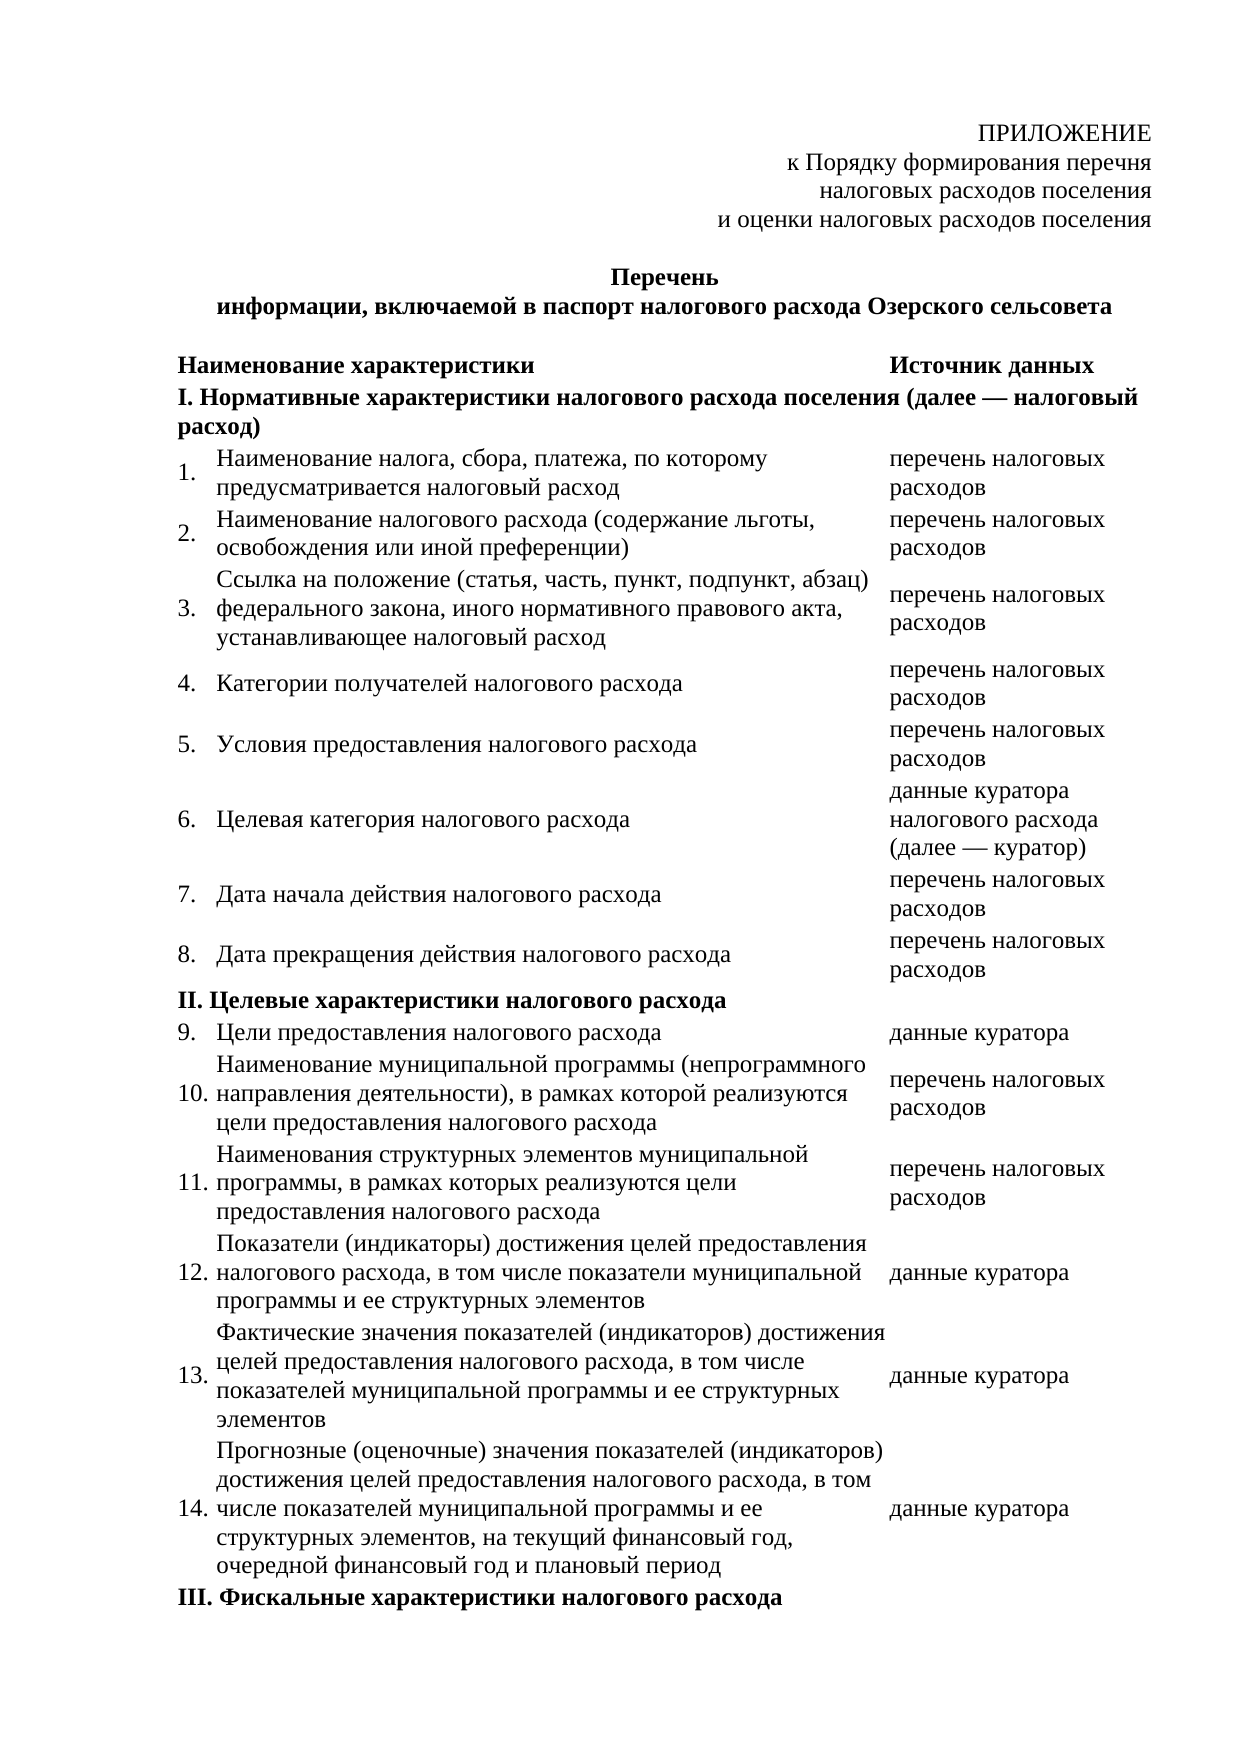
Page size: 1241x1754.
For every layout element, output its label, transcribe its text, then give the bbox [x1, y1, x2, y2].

table_cell данные куратора [888, 1434, 1159, 1581]
table_cell 5. [176, 713, 214, 773]
table_cell Наименование налога, сбора, платежа, по которому предусматривается налоговый расход [215, 441, 888, 502]
table_cell Ссылка на положение (статья, часть, пункт, подпункт, абзац) федерального закона, иного нормативного правового акта, устанавливающее налоговый расход [215, 563, 888, 652]
table_cell Цели предоставления налогового расхода [215, 1016, 888, 1048]
table_cell 9. [176, 1016, 214, 1048]
table_cell 14. [176, 1434, 214, 1581]
table_cell перечень налоговых расходов [888, 713, 1159, 773]
table_cell 12. [176, 1226, 214, 1316]
table_cell перечень налоговых расходов [888, 863, 1159, 923]
table_cell Дата начала действия налогового расхода [215, 863, 888, 923]
table_cell перечень налоговых расходов [888, 1137, 1159, 1226]
table_cell данные куратора [888, 1226, 1159, 1316]
table_cell Целевая категория налогового расхода [215, 773, 888, 863]
table_cell Показатели (индикаторы) достижения целей предоставления налогового расхода, в том числе показатели муниципальной программы и ее структурных элементов [215, 1226, 888, 1316]
table_cell 6. [176, 773, 214, 863]
table_cell Наименования структурных элементов муниципальной программы, в рамках которых реализуются цели предоставления налогового расхода [215, 1137, 888, 1226]
table_header Наименование характеристики [176, 349, 888, 381]
table_cell данные куратора налогового расхода (далее — куратор) [888, 773, 1159, 863]
table_cell 4. [176, 652, 214, 713]
table_cell 13. [176, 1316, 214, 1434]
table_cell Условия предоставления налогового расхода [215, 713, 888, 773]
table_cell Прогнозные (оценочные) значения показателей (индикаторов) достижения целей предоставления налогового расхода, в том числе показателей муниципальной программы и ее структурных элементов, на текущий финансовый год, очередной финансовый год и плановый период [215, 1434, 888, 1581]
table_header Источник данных [888, 349, 1159, 381]
table_cell 1. [176, 441, 214, 502]
table_cell Дата прекращения действия налогового расхода [215, 923, 888, 984]
text Перечень информации, включаемой в паспорт налогового расхода Озерского сельсовета [177, 262, 1152, 320]
table_cell 3. [176, 563, 214, 652]
table_cell I. Нормативные характеристики налогового расхода поселения (далее — налоговый расход) [176, 381, 1159, 441]
table_cell перечень налоговых расходов [888, 923, 1159, 984]
table_cell Наименование налогового расхода (содержание льготы, освобождения или иной преференции) [215, 502, 888, 563]
table_cell данные куратора [888, 1016, 1159, 1048]
table_cell перечень налоговых расходов [888, 441, 1159, 502]
table_cell II. Целевые характеристики налогового расхода [176, 984, 1159, 1016]
table_cell 10. [176, 1048, 214, 1137]
table_cell перечень налоговых расходов [888, 1048, 1159, 1137]
table_cell 8. [176, 923, 214, 984]
table_cell Фактические значения показателей (индикаторов) достижения целей предоставления налогового расхода, в том числе показателей муниципальной программы и ее структурных элементов [215, 1316, 888, 1434]
table_cell данные куратора [888, 1316, 1159, 1434]
text ПРИЛОЖЕНИЕ к Порядку формирования перечня налоговых расходов поселения и оценки налоговых расходов поселения [177, 118, 1152, 233]
table_cell перечень налоговых расходов [888, 652, 1159, 713]
table_cell 7. [176, 863, 214, 923]
table_cell Категории получателей налогового расхода [215, 652, 888, 713]
table_cell перечень налоговых расходов [888, 502, 1159, 563]
table_cell перечень налоговых расходов [888, 563, 1159, 652]
table_cell III. Фискальные характеристики налогового расхода [176, 1581, 1159, 1613]
table_cell Наименование муниципальной программы (непрограммного направления деятельности), в рамках которой реализуются цели предоставления налогового расхода [215, 1048, 888, 1137]
table_cell 11. [176, 1137, 214, 1226]
table_cell 2. [176, 502, 214, 563]
